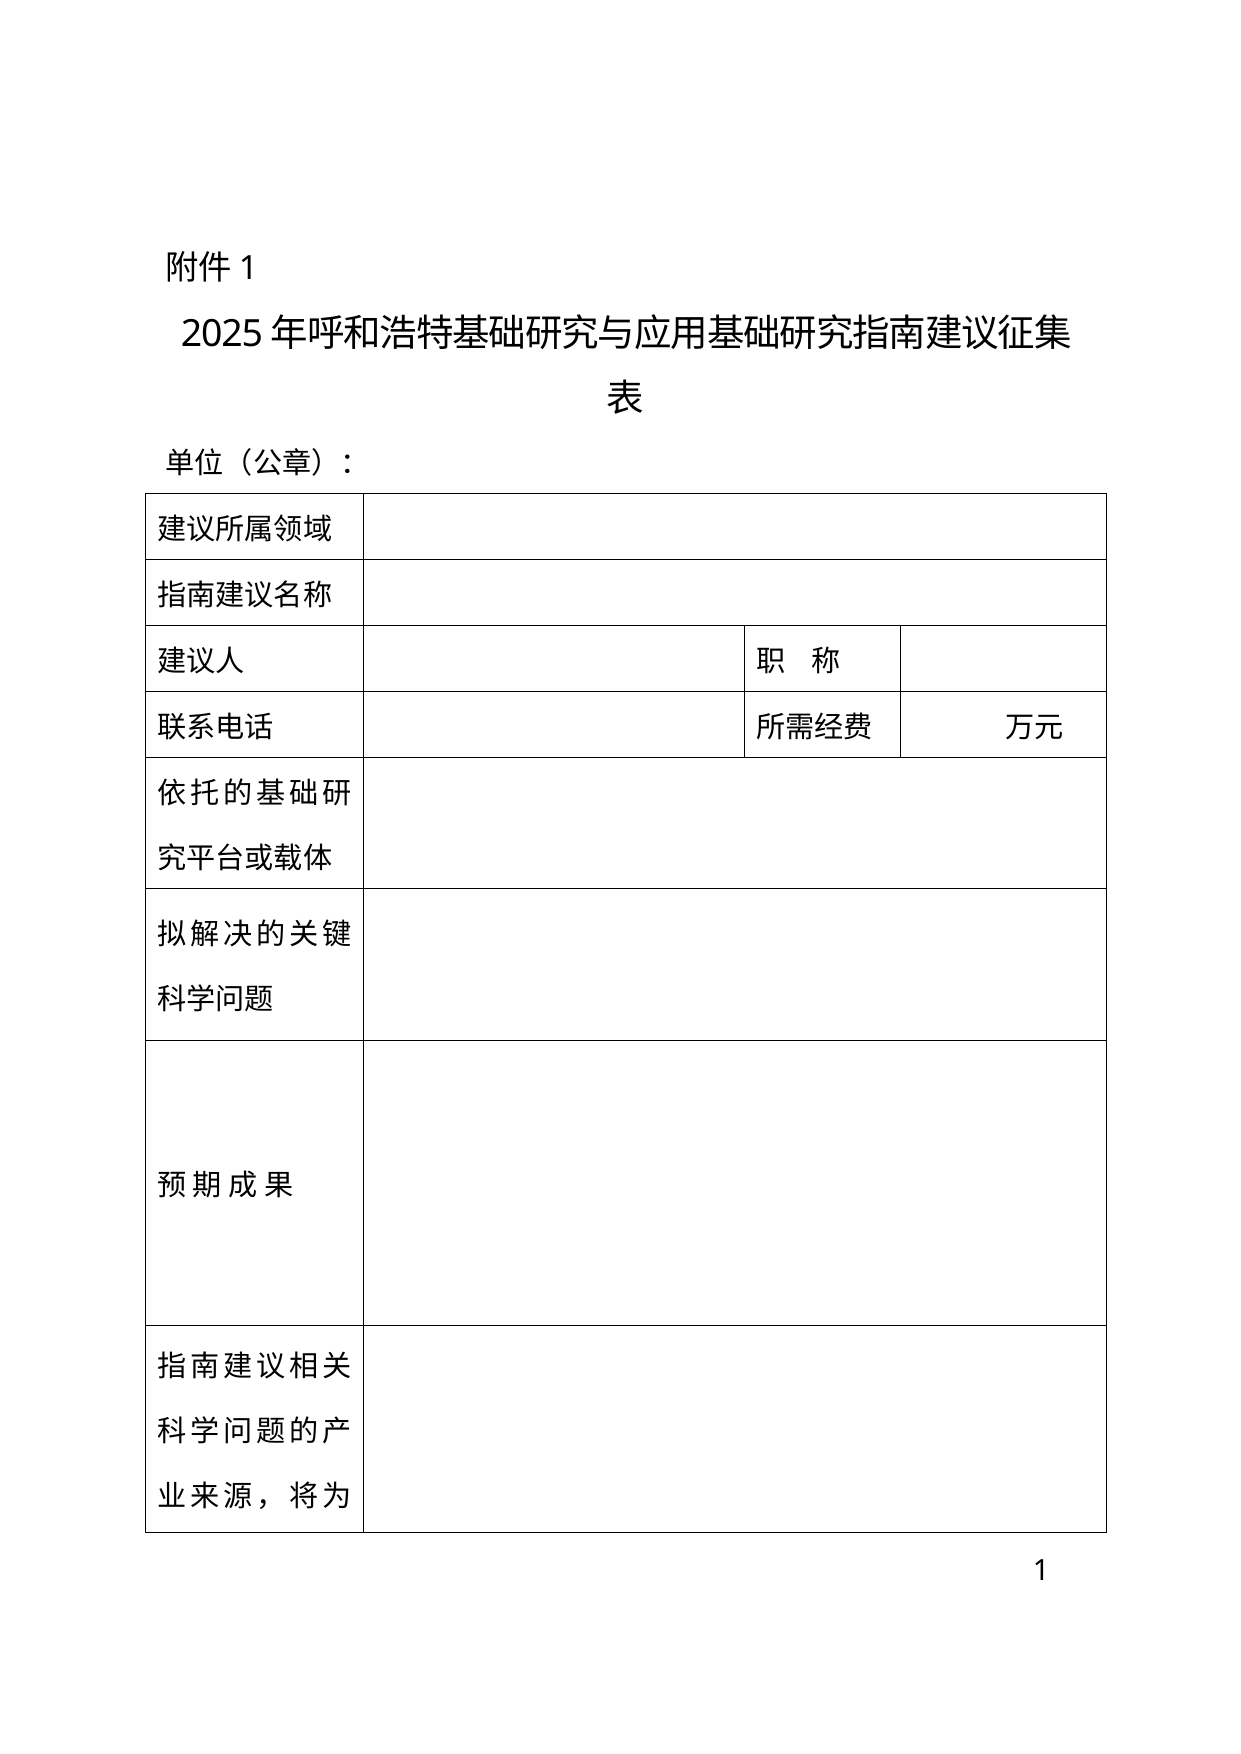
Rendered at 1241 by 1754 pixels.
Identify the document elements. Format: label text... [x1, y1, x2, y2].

table_cell 依托的基础研究平台或载体 [146, 758, 363, 888]
table_cell [364, 692, 744, 757]
table_cell 职 称 [745, 626, 900, 691]
table_cell 指南建议名称 [146, 560, 363, 625]
text 附件1 [165, 233, 1087, 298]
table_cell 建议人 [146, 626, 363, 691]
table_cell [364, 1326, 1106, 1532]
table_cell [146, 1326, 363, 1532]
table_cell 万元 [901, 692, 1106, 757]
table_header [364, 494, 1106, 559]
table_cell 联系电话 [146, 692, 363, 757]
table_cell [364, 1041, 1106, 1325]
table_cell 预 期 成 果 [146, 1041, 363, 1325]
table_cell [364, 758, 1106, 888]
table_cell [364, 889, 1106, 1039]
table_cell [901, 626, 1106, 691]
table_cell [364, 626, 744, 691]
table_cell [364, 560, 1106, 625]
text 2025年呼和浩特基础研究与应用基础研究指南建议征集表 [165, 298, 1087, 428]
text 单位（公章）： [165, 428, 1087, 493]
table_cell 拟解决的关键科学问题 [146, 889, 363, 1039]
table_header 建议所属领域 [146, 494, 363, 559]
table_cell 所需经费 [745, 692, 900, 757]
